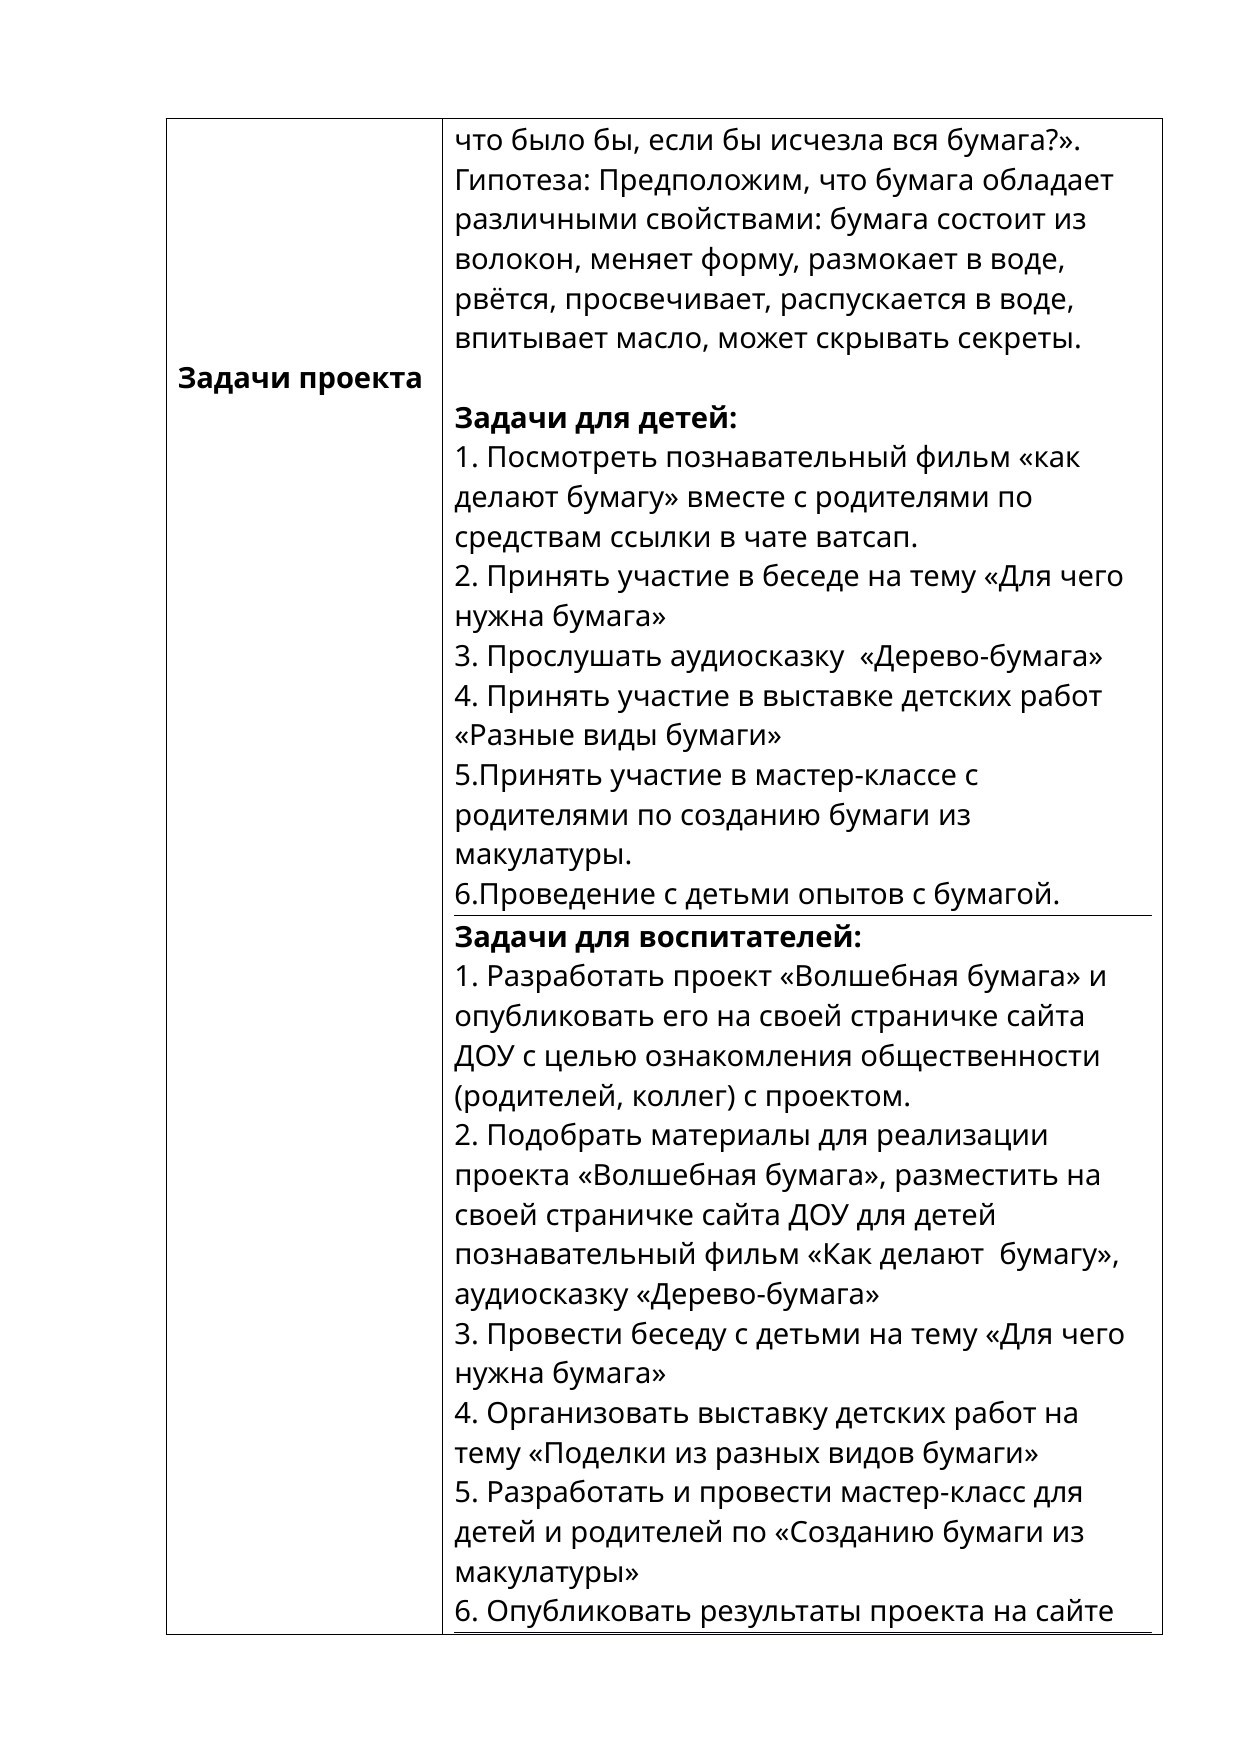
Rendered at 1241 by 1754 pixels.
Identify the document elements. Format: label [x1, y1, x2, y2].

table_cell [443, 119, 1162, 1633]
table_cell [167, 119, 442, 1633]
